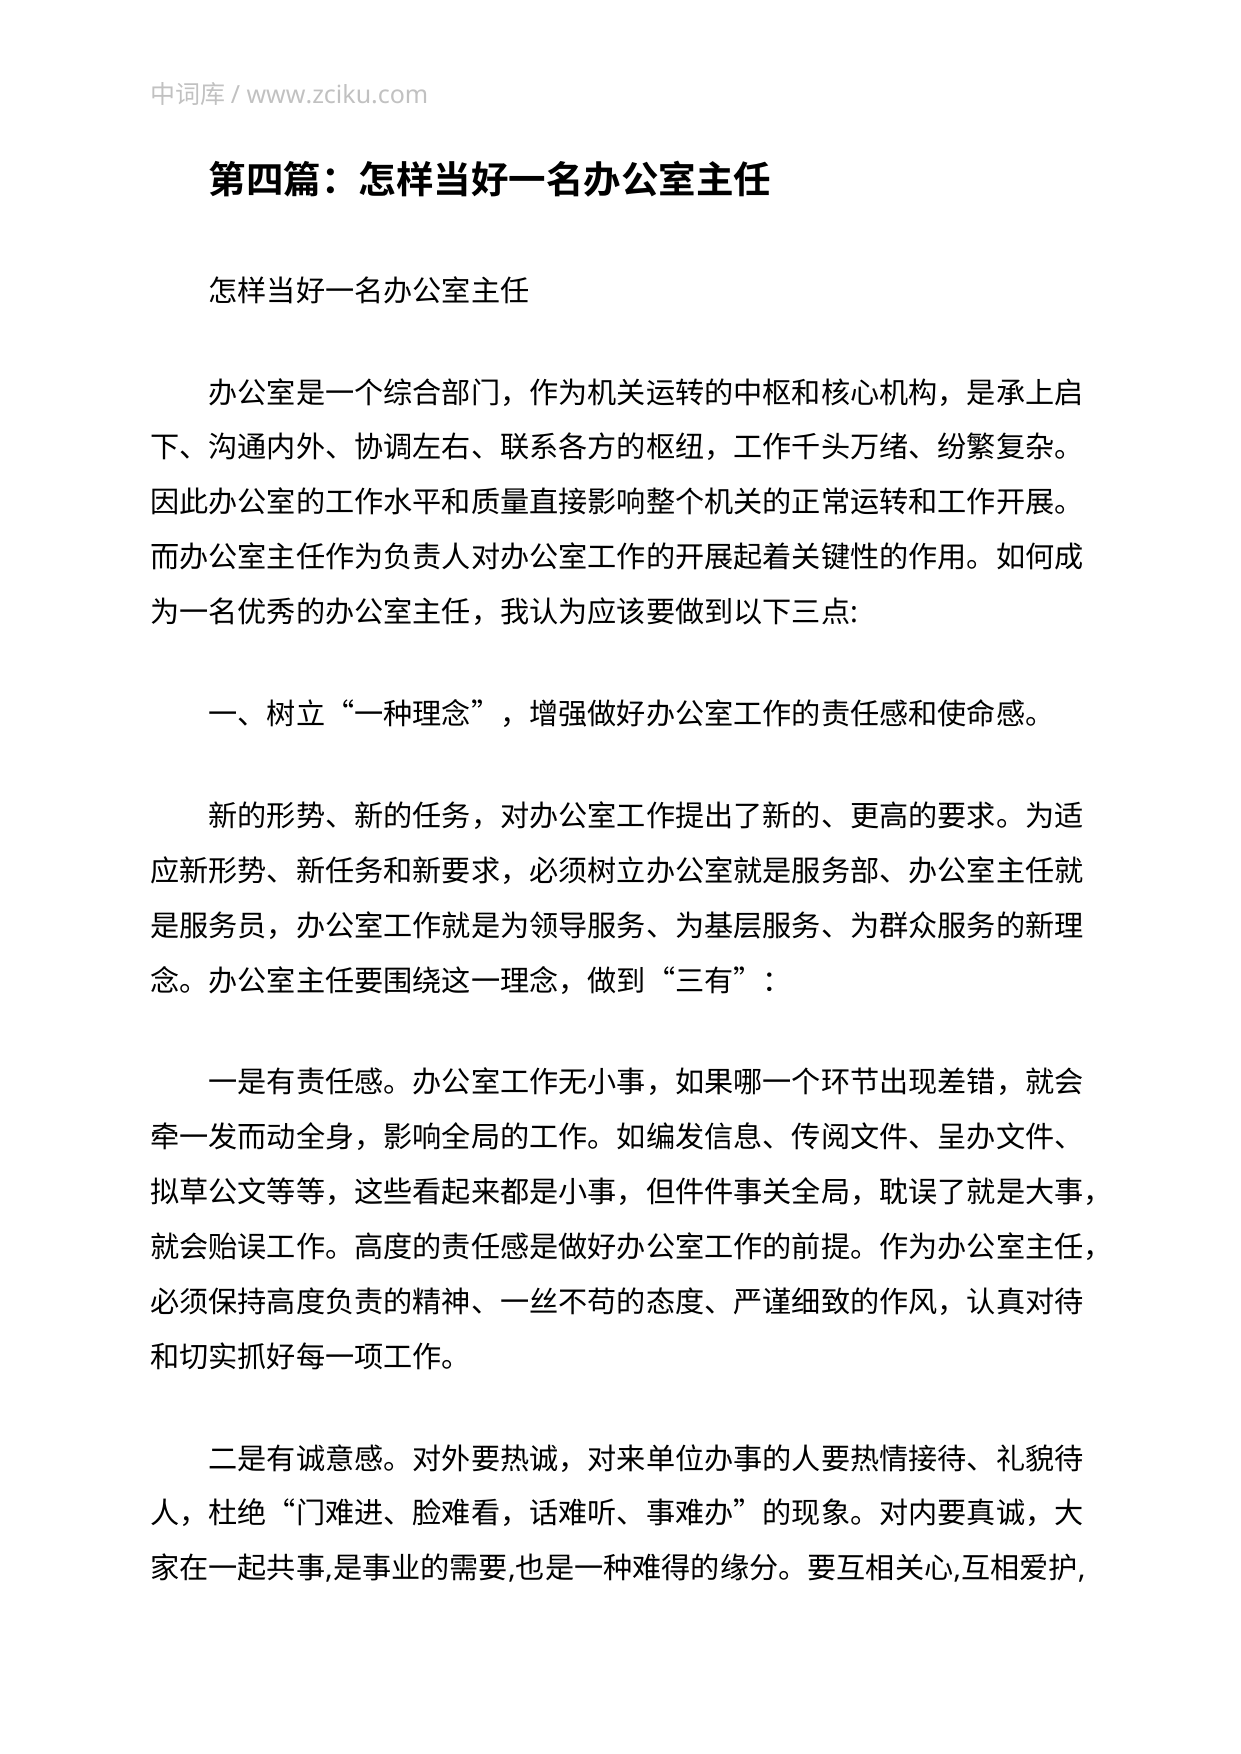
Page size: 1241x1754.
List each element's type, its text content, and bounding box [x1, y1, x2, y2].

text 一是有责任感。办公室工作无小事，如果哪一个环节出现差错，就会牵一发而动全身，影响全局的工作。如编发信息、传阅文件、呈办文件、拟草公文等等，这些看起来都是小事，但件件事关全局，耽误了就是大事，就会贻误工作。高度的责任感是做好办公室工作的前提。作为办公室主任，必须保持高度负责的精神、一丝不苟的态度、严谨细致的作风，认真对待和切实抓好每一项工作。 [150, 1059, 1090, 1376]
text 办公室是一个综合部门，作为机关运转的中枢和核心机构，是承上启下、沟通内外、协调左右、联系各方的枢纽，工作千头万绪、纷繁复杂。因此办公室的工作水平和质量直接影响整个机关的正常运转和工作开展。而办公室主任作为负责人对办公室工作的开展起着关键性的作用。如何成为一名优秀的办公室主任，我认为应该要做到以下三点: [150, 369, 1090, 631]
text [150, 1435, 1090, 1587]
text 一、树立“一种理念”，增强做好办公室工作的责任感和使命感。 [150, 691, 1090, 733]
text 第四篇：怎样当好一名办公室主任 [150, 150, 1090, 204]
text 新的形势、新的任务，对办公室工作提出了新的、更高的要求。为适应新形势、新任务和新要求，必须树立办公室就是服务部、办公室主任就是服务员，办公室工作就是为领导服务、为基层服务、为群众服务的新理念。办公室主任要围绕这一理念，做到“三有”： [150, 792, 1090, 999]
text 怎样当好一名办公室主任 [150, 267, 1090, 310]
